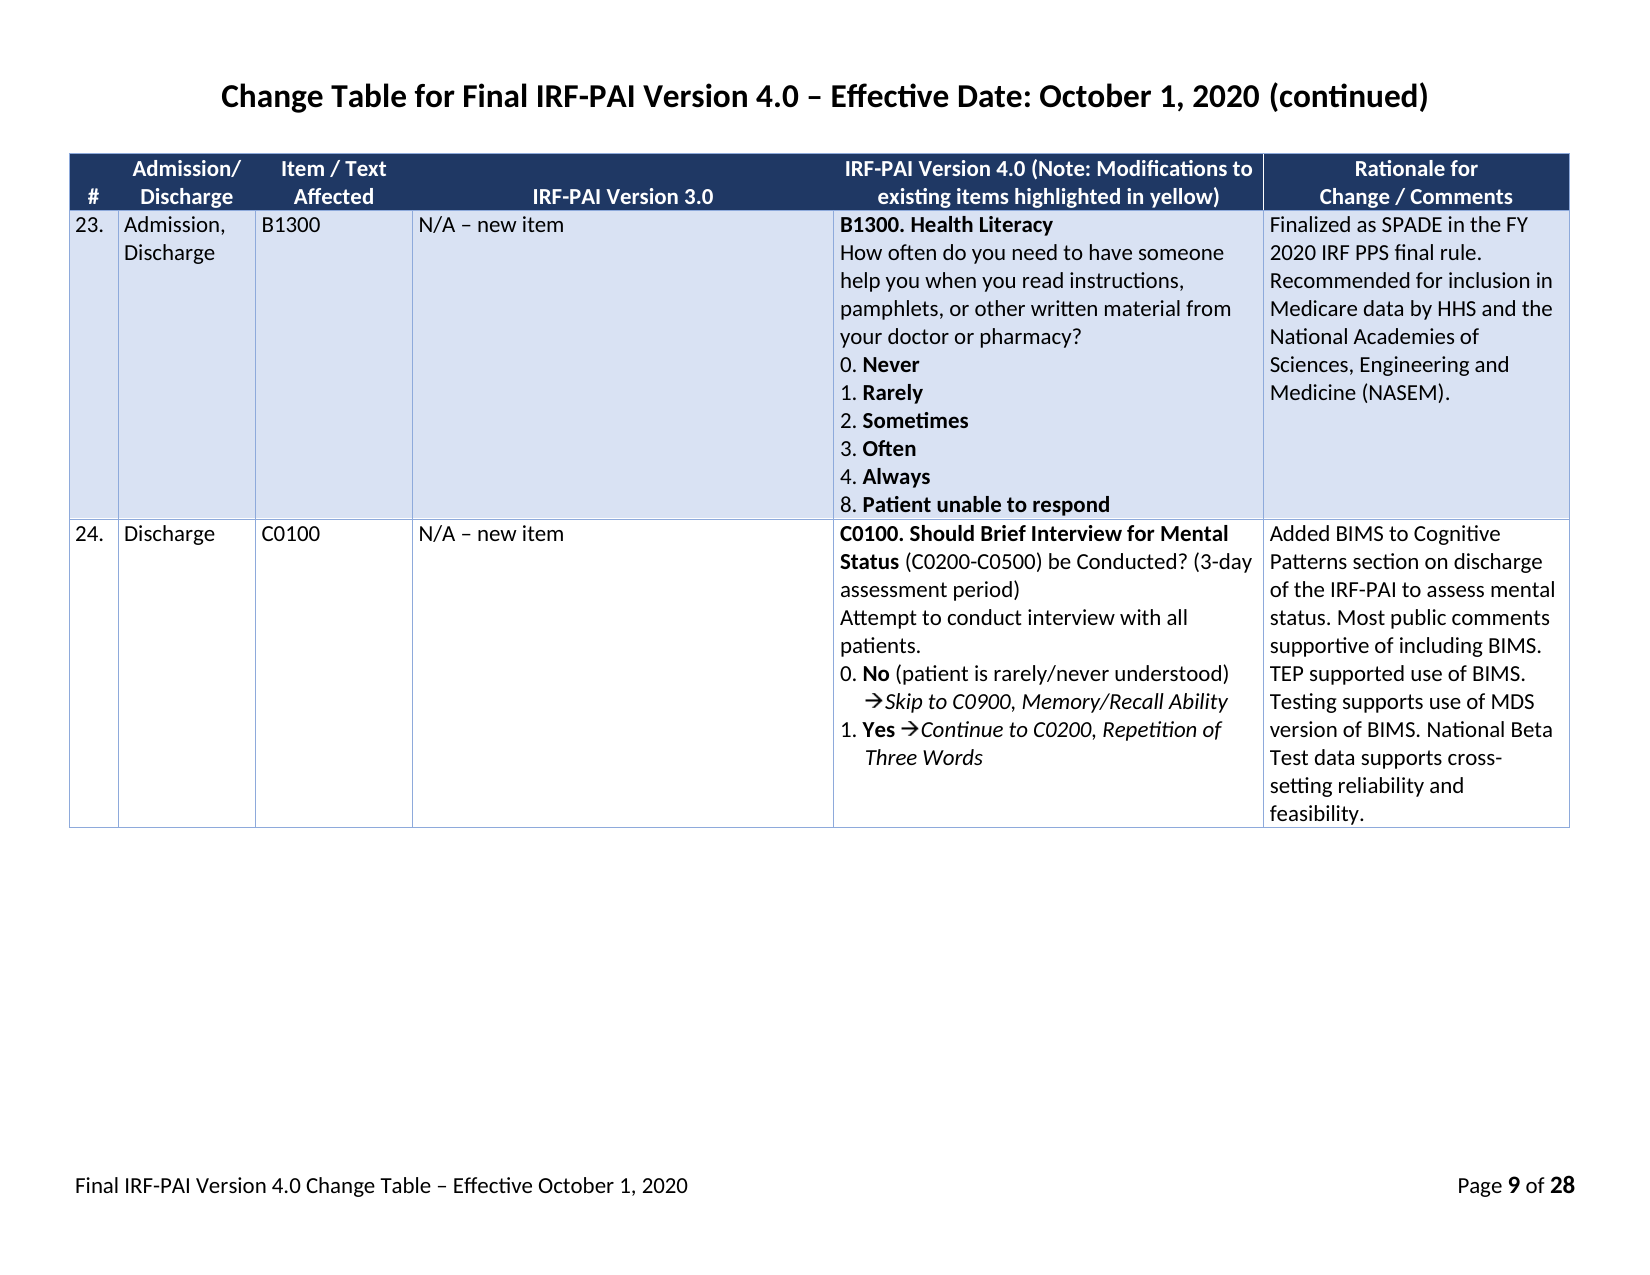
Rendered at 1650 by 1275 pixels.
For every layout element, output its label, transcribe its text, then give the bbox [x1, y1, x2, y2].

table_header IRF-PAI Version 3.0 [412, 154, 834, 210]
table_cell [70, 520, 118, 827]
table_header Item / Text Affected [255, 154, 412, 210]
table_cell Admission, Discharge [119, 211, 255, 518]
table_header Rationale for Change / Comments [1264, 154, 1569, 210]
picture [864, 689, 885, 710]
table_header IRF-PAI Version 4.0 (Note: Modifications to existing items highlighted in yellow) [834, 154, 1263, 210]
table_cell C0100. Should Brief Interview for Mental Status (C0200-C0500) be Conducted? (3-day assessment period) Attempt to conduct interview with all patients. 0. No (patient is rarely/never understood) Skip to C0900, Memory/Recall Ability 1. Yes Continue to C0200, Repetition of Three Words [834, 520, 1263, 827]
table_header Admission/ Discharge [118, 154, 255, 210]
table_cell Discharge [119, 520, 255, 827]
table_cell B1300. Health Literacy How often do you need to have someone help you when you read instructions, pamphlets, or other written material from your doctor or pharmacy? 0. Never 1. Rarely 2. Sometimes 3. Often 4. Always 8. Patient unable to respond [834, 211, 1263, 518]
table_cell Added BIMS to Cognitive Patterns section on discharge of the IRF-PAI to assess mental status. Most public comments supportive of including BIMS. TEP supported use of BIMS. Testing supports use of MDS version of BIMS. National Beta Test data supports cross-setting reliability and feasibility. [1264, 520, 1569, 827]
table_cell C0100 [256, 520, 412, 827]
table_cell [70, 211, 118, 518]
table_cell Finalized as SPADE in the FY 2020 IRF PPS final rule. Recommended for inclusion in Medicare data by HHS and the National Academies of Sciences, Engineering and Medicine (NASEM). [1264, 211, 1569, 518]
table_cell N/A – new item [413, 520, 833, 827]
table_cell B1300 [256, 211, 412, 518]
table_header # [70, 154, 118, 210]
table_cell N/A – new item [413, 211, 833, 518]
picture [900, 717, 921, 738]
